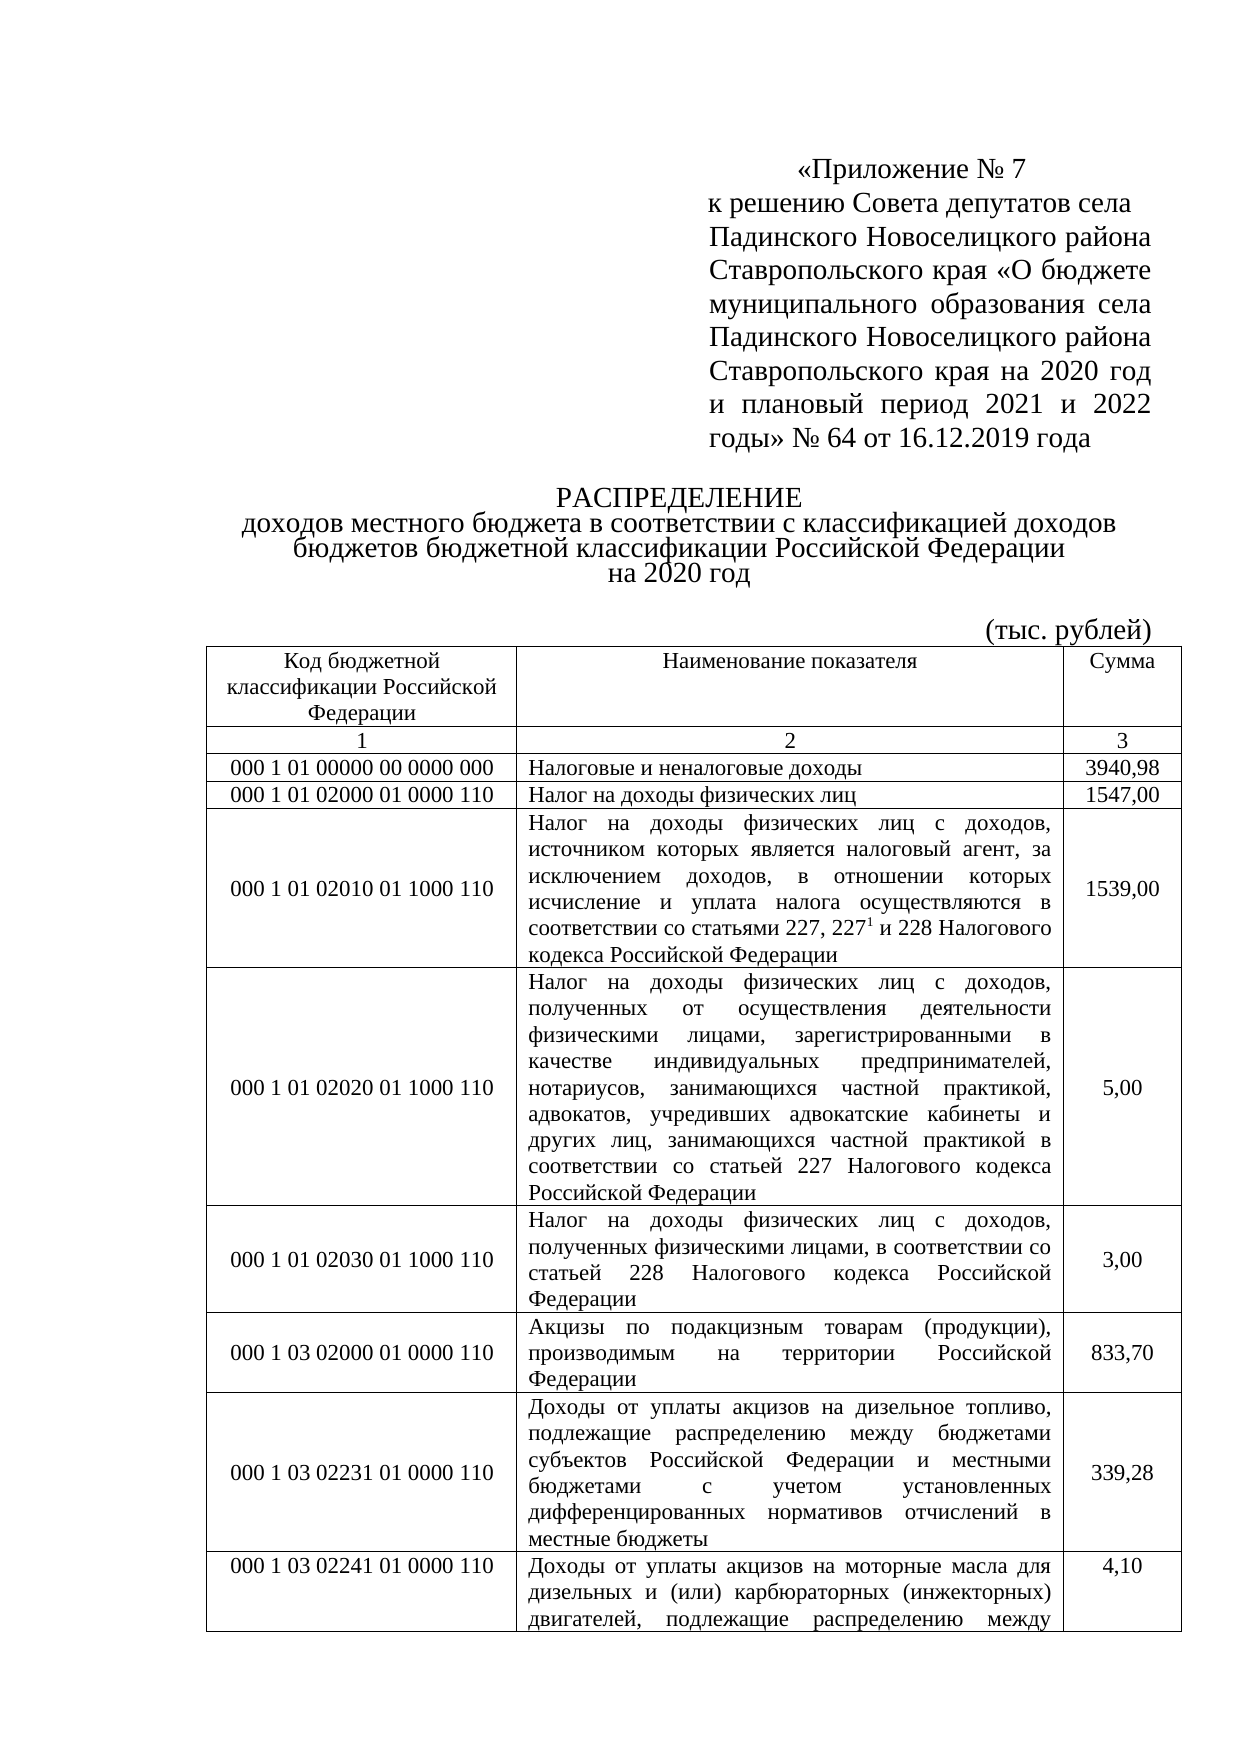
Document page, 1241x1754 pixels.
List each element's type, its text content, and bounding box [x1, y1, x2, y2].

table_cell 3,00 [1064, 1206, 1181, 1312]
table_cell 4,10 [1064, 1552, 1181, 1631]
text к решению Совета депутатов села [576, 185, 1152, 219]
text РАСПРЕДЕЛЕНИЕ [207, 487, 1152, 512]
table_cell 1539,00 [1064, 809, 1181, 967]
table_cell Налог на доходы физических лиц с доходов, источником которых является налоговый агент, за исключением доходов, в отношении которых исчисление и уплата налога осуществляются в соответствии со статьями 227, 2271 и 228 Налогового кодекса Российской Федерации [517, 809, 1063, 967]
table_cell 000 1 03 02231 01 0000 110 [207, 1393, 516, 1551]
table_cell 1 [207, 727, 516, 753]
table_cell 000 1 01 02000 01 0000 110 [207, 782, 516, 808]
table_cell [207, 1552, 516, 1631]
table_cell 000 1 01 00000 00 0000 000 [207, 754, 516, 781]
table_cell Налог на доходы физических лиц с доходов, полученных от осуществления деятельности физическими лицами, зарегистрированными в качестве индивидуальных предпринимателей, нотариусов, занимающихся частной практикой, адвокатов, учредивших адвокатские кабинеты и других лиц, занимающихся частной практикой в соответствии со статьей 227 Налогового кодекса Российской Федерации [517, 968, 1063, 1205]
table_cell Налог на доходы физических лиц с доходов, полученных физическими лицами, в соответствии со статьей 228 Налогового кодекса Российской Федерации [517, 1206, 1063, 1312]
table_cell 3 [1064, 727, 1181, 753]
text доходов местного бюджета в соответствии с классификацией доходов [207, 512, 894, 537]
text «Приложение № 7 [723, 152, 1152, 185]
text (тыс. рублей) [207, 612, 1152, 646]
table_cell 000 1 03 02000 01 0000 110 [207, 1313, 516, 1392]
table_cell 5,00 [1064, 968, 1181, 1205]
table_cell 000 1 01 02030 01 1000 110 [207, 1206, 516, 1312]
text доходов местного бюджета в соответствии с классификацией доходов [897, 512, 1152, 537]
table_cell Налог на доходы физических лиц [517, 782, 1063, 808]
table_header Код бюджетной классификации Российской Федерации [207, 647, 516, 726]
table_cell 1547,00 [1064, 782, 1181, 808]
text бюджетов бюджетной классификации Российской Федерации [207, 537, 667, 562]
table_header Сумма [1064, 647, 1181, 726]
table_cell 3940,98 [1064, 754, 1181, 781]
table_header Наименование показателя [517, 647, 1063, 726]
table_cell 339,28 [1064, 1393, 1181, 1551]
table_cell 833,70 [1064, 1313, 1181, 1392]
table_cell 2 [517, 727, 1063, 753]
text на 2020 год [207, 562, 1152, 587]
table_cell Акцизы по подакцизным товарам (продукции), производимым на территории Российской Федерации [517, 1313, 1063, 1392]
text Падинского Новоселицкого района Ставропольского края «О бюджете муниципального образования села Падинского Новоселицкого района Ставропольского края на 2020 год и плановый период 2021 и 2022 годы» № 64 от 16.12.2019 года [709, 219, 1152, 453]
table_cell 000 1 01 02010 01 1000 110 [207, 809, 516, 967]
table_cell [517, 1552, 1063, 1631]
text бюджетов бюджетной классификации Российской Федерации [670, 537, 1152, 562]
table_cell Доходы от уплаты акцизов на дизельное топливо, подлежащие распределению между бюджетами субъектов Российской Федерации и местными бюджетами с учетом установленных дифференцированных нормативов отчислений в местные бюджеты [517, 1393, 1063, 1551]
table_cell Налоговые и неналоговые доходы [517, 754, 1063, 781]
table_cell 000 1 01 02020 01 1000 110 [207, 968, 516, 1205]
